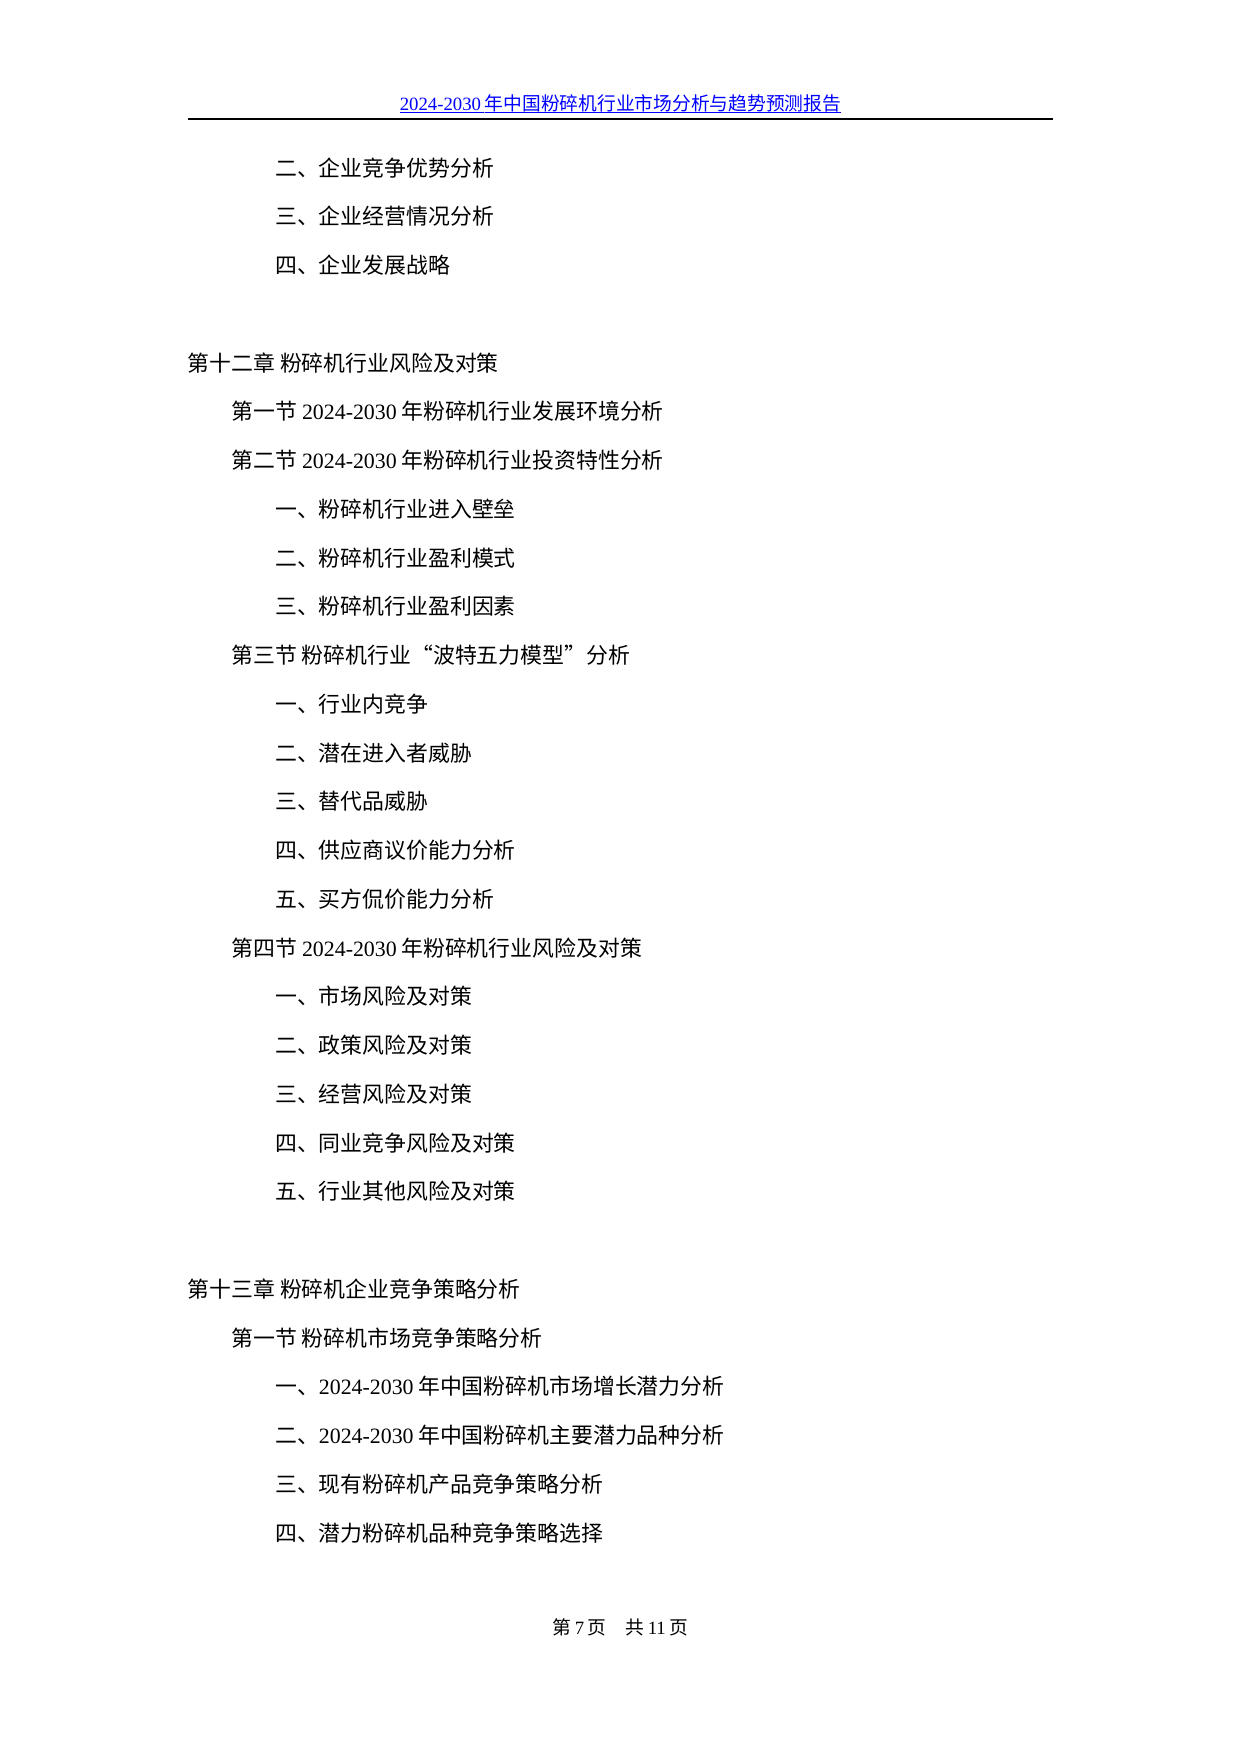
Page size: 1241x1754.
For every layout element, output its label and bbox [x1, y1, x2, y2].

text [187, 150, 1053, 1548]
